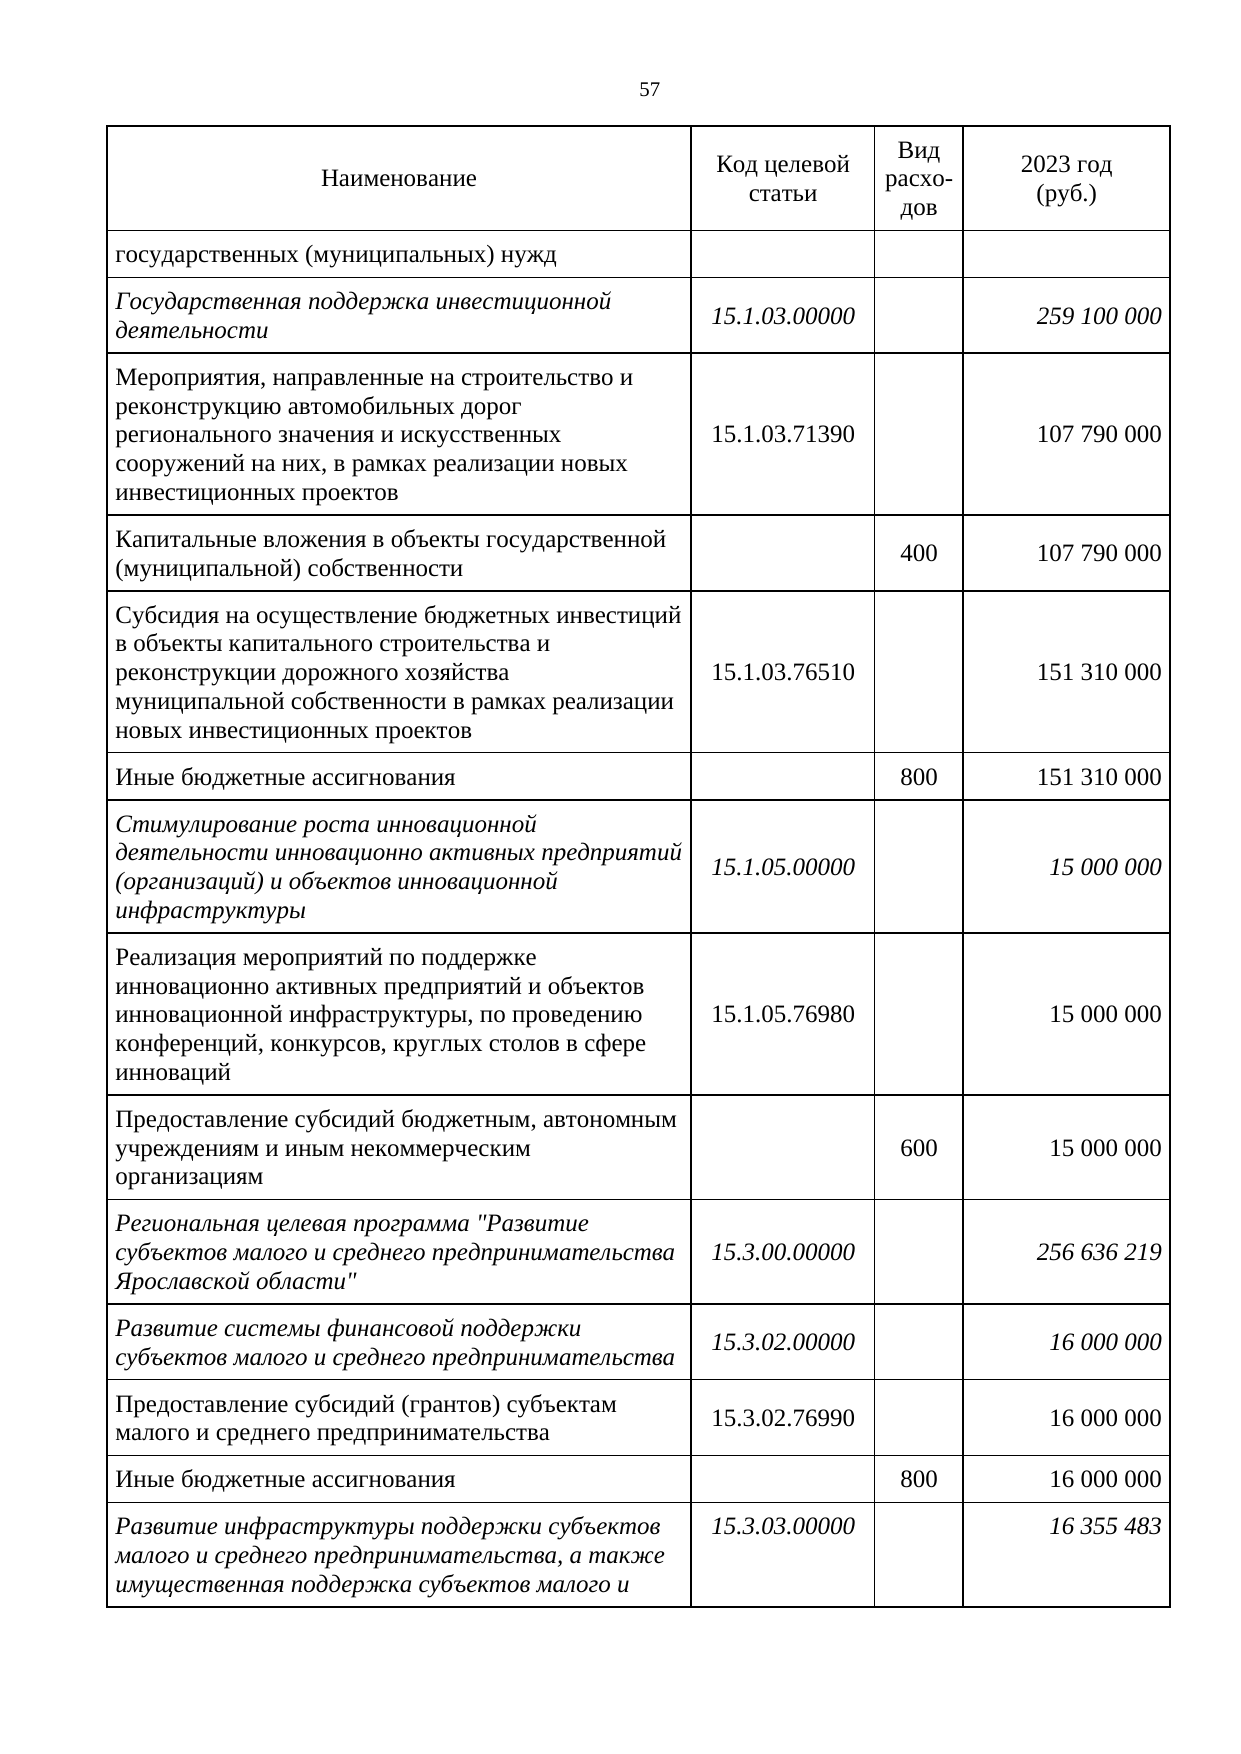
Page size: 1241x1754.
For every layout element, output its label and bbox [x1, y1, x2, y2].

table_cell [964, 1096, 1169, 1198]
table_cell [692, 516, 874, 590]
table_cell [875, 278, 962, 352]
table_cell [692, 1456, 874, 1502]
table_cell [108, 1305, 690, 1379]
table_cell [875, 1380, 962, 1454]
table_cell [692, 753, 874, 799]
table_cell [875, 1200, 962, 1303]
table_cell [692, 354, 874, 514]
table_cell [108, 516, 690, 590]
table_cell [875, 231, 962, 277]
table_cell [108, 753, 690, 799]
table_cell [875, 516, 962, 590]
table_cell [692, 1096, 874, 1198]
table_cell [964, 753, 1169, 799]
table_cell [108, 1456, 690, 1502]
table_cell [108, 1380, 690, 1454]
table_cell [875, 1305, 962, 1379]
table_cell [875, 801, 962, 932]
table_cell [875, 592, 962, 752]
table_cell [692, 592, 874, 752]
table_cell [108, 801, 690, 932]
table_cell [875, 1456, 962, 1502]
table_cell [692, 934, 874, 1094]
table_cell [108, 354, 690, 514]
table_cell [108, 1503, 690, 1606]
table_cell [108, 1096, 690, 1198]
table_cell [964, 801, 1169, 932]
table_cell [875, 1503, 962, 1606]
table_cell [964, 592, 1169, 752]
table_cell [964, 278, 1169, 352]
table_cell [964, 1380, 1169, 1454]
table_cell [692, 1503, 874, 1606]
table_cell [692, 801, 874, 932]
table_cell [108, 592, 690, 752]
table_header [108, 127, 690, 229]
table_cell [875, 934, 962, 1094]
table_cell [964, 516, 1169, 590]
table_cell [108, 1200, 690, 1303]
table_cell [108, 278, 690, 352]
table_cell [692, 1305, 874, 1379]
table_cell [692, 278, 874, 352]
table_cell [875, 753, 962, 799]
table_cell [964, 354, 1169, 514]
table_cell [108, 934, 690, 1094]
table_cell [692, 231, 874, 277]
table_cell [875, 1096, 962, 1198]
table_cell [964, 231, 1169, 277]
table_header [692, 127, 874, 229]
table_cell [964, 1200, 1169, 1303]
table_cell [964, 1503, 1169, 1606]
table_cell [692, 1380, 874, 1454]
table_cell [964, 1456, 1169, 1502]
table_header [875, 127, 962, 229]
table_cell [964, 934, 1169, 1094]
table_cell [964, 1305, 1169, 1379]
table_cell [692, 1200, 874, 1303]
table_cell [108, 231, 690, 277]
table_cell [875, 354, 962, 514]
table_header [964, 127, 1169, 229]
